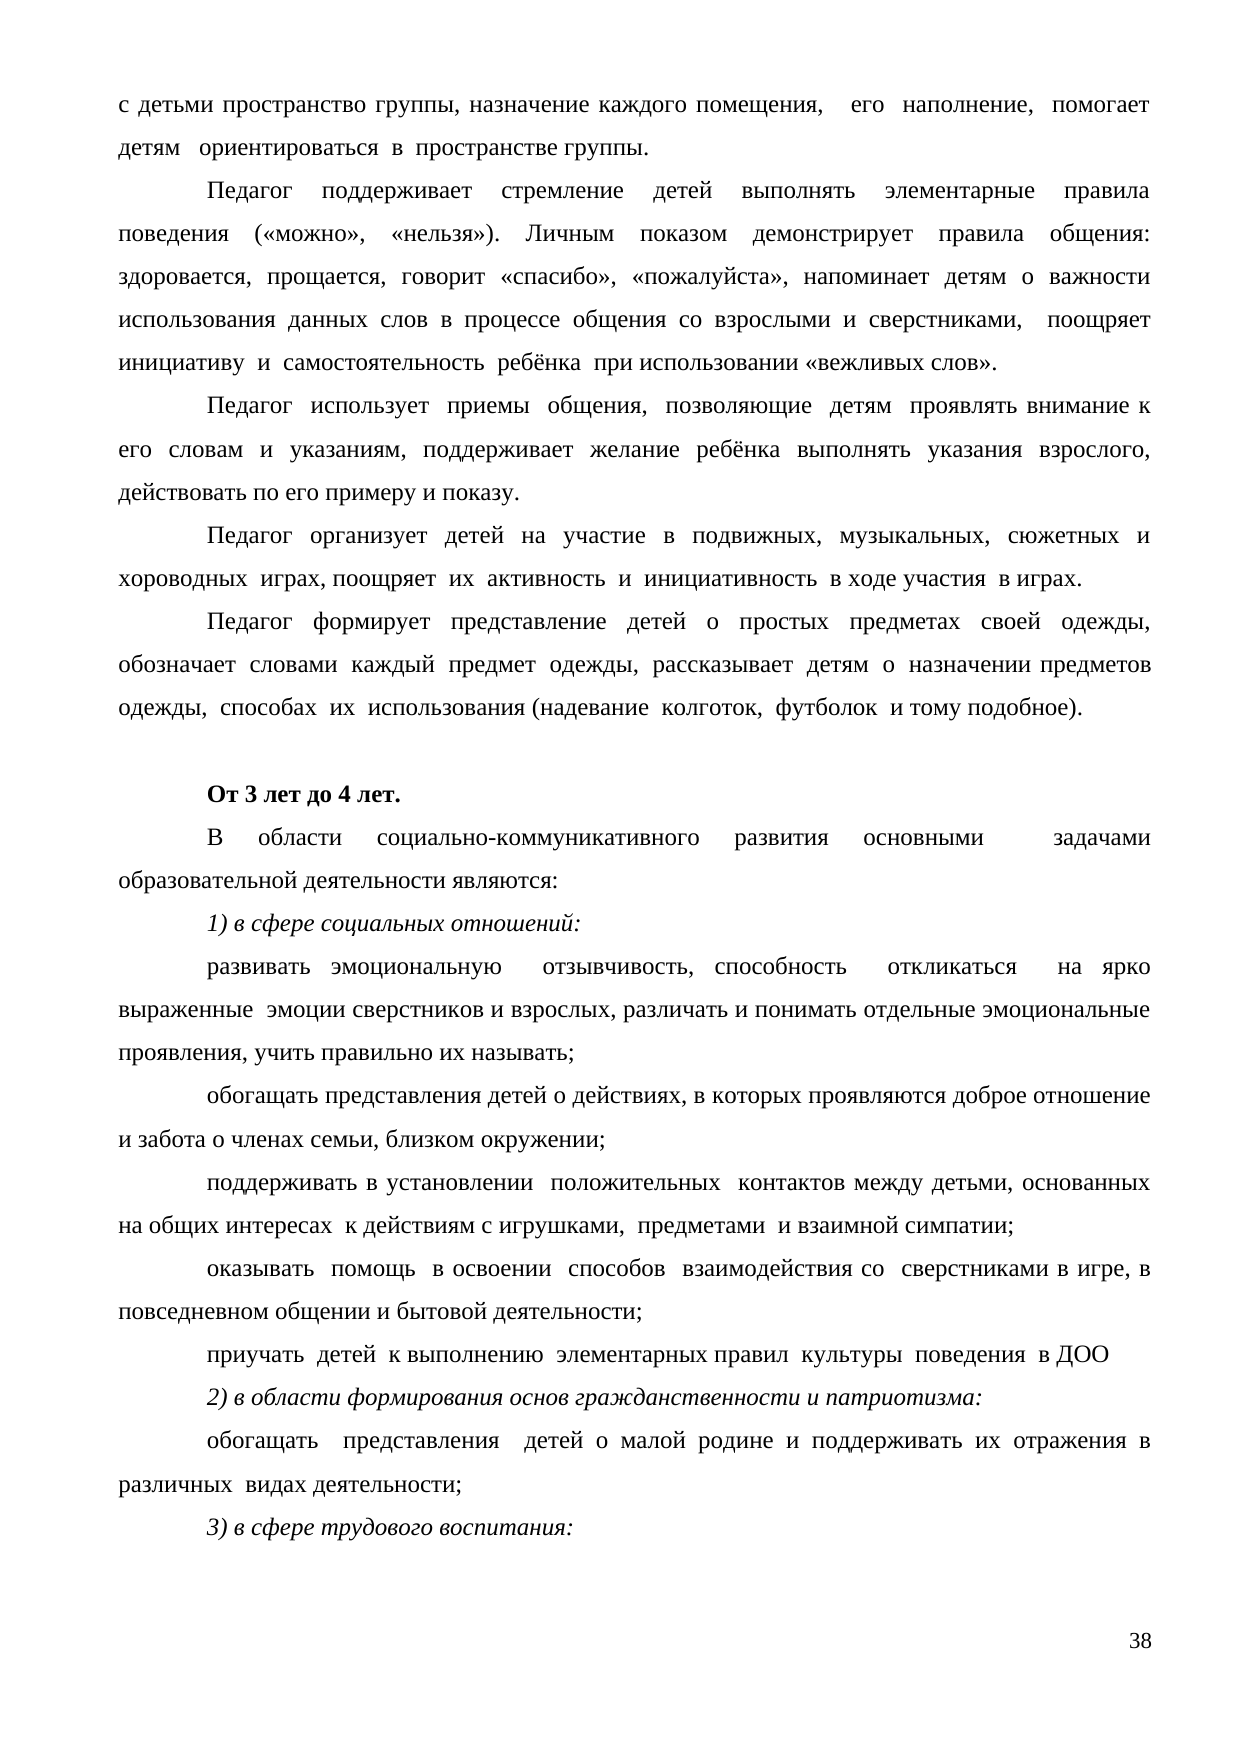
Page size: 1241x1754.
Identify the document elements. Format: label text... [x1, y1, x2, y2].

text В области социально-коммуникативного развития основными задачами образовательной деятельности являются: [118, 822, 1152, 894]
text Педагог использует приемы общения, позволяющие детям проявлять внимание к его словам и указаниям, поддерживает желание ребёнка выполнять указания взрослого, действовать по его примеру и показу. [118, 391, 1152, 506]
text 2) в области формирования основ гражданственности и патриотизма: [118, 1382, 1152, 1411]
text Педагог формирует представление детей о простых предметах своей одежды, обозначает словами каждый предмет одежды, рассказывает детям о назначении предметов одежды, способах их использования (надевание колготок, футболок и тому подобное). [118, 606, 1152, 721]
text Педагог поддерживает стремление детей выполнять элементарные правила поведения («можно», «нельзя»). Личным показом демонстрирует правила общения: здоровается, прощается, говорит «спасибо», «пожалуйста», напоминает детям о важности использования данных слов в процессе общения со взрослыми и сверстниками, поощряет инициативу и самостоятельность ребёнка при использовании «вежливых слов». [118, 175, 1152, 376]
text оказывать помощь в освоении способов взаимодействия со сверстниками в игре, в повседневном общении и бытовой деятельности; [118, 1253, 1152, 1325]
text 1) в сфере социальных отношений: [118, 908, 1152, 937]
text обогащать представления детей о действиях, в которых проявляются доброе отношение и забота о членах семьи, близком окружении; [118, 1081, 1152, 1152]
text поддерживать в установлении положительных контактов между детьми, основанных на общих интересах к действиям с игрушками, предметами и взаимной симпатии; [118, 1167, 1152, 1239]
text развивать эмоциональную отзывчивость, способность откликаться на ярко выраженные эмоции сверстников и взрослых, различать и понимать отдельные эмоциональные проявления, учить правильно их называть; [118, 951, 1152, 1066]
text 3) в сфере трудового воспитания: [118, 1512, 1152, 1541]
text обогащать представления детей о малой родине и поддерживать их отражения в различных видах деятельности; [118, 1426, 1152, 1497]
text приучать детей к выполнению элементарных правил культуры поведения в ДОО [118, 1339, 1152, 1368]
text Педагог организует детей на участие в подвижных, музыкальных, сюжетных и хороводных играх, поощряет их активность и инициативность в ходе участия в играх. [118, 520, 1152, 592]
text От 3 лет до 4 лет. [118, 779, 1152, 807]
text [118, 89, 1152, 161]
